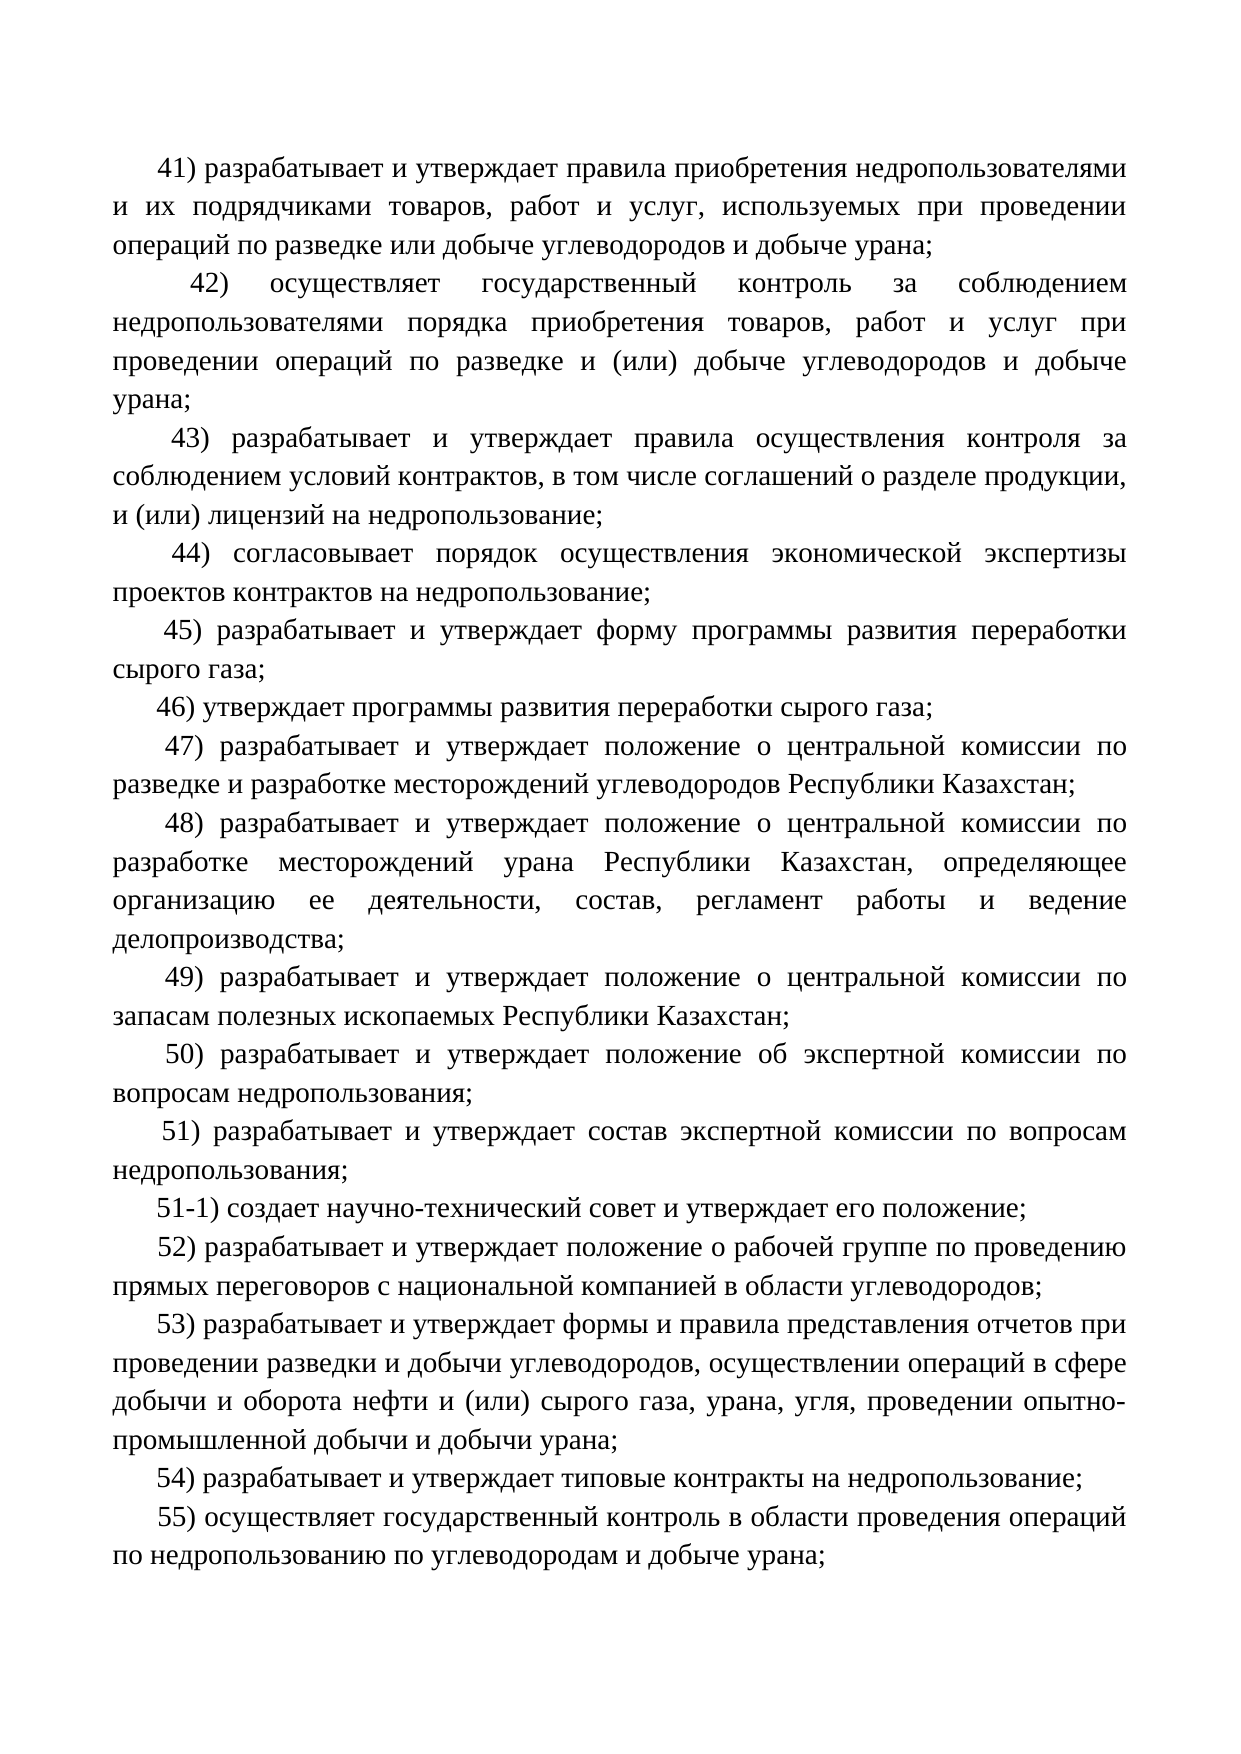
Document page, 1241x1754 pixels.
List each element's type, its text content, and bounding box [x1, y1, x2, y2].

text 55) осуществляет государственный контроль в области проведения операций по недропользованию по углеводородам и добыче урана; [112, 1499, 1128, 1571]
text 46) утверждает программы развития переработки сырого газа; [112, 689, 1128, 723]
text 51-1) создает научно-технический совет и утверждает его положение; [112, 1191, 1128, 1224]
text 52) разрабатывает и утверждает положение о рабочей группе по проведению прямых переговоров с национальной компанией в области углеводородов; [112, 1229, 1128, 1301]
text 47) разрабатывает и утверждает положение о центральной комиссии по разведке и разработке месторождений углеводородов Республики Казахстан; [112, 728, 1128, 800]
text 53) разрабатывает и утверждает формы и правила представления отчетов при проведении разведки и добычи углеводородов, осуществлении операций в сфере добычи и оборота нефти и (или) сырого газа, урана, угля, проведении опытно-промышленной добычи и добычи урана; [112, 1306, 1128, 1455]
text 50) разрабатывает и утверждает положение об экспертной комиссии по вопросам недропользования; [112, 1036, 1128, 1108]
text 44) согласовывает порядок осуществления экономической экспертизы проектов контрактов на недропользование; [112, 535, 1128, 607]
text 49) разрабатывает и утверждает положение о центральной комиссии по запасам полезных ископаемых Республики Казахстан; [112, 959, 1128, 1031]
text 45) разрабатывает и утверждает форму программы развития переработки сырого газа; [112, 612, 1128, 684]
text 54) разрабатывает и утверждает типовые контракты на недропользование; [112, 1460, 1128, 1494]
text 48) разрабатывает и утверждает положение о центральной комиссии по разработке месторождений урана Республики Казахстан, определяющее организацию ее деятельности, состав, регламент работы и ведение делопроизводства; [112, 805, 1128, 954]
text 51) разрабатывает и утверждает состав экспертной комиссии по вопросам недропользования; [112, 1113, 1128, 1186]
